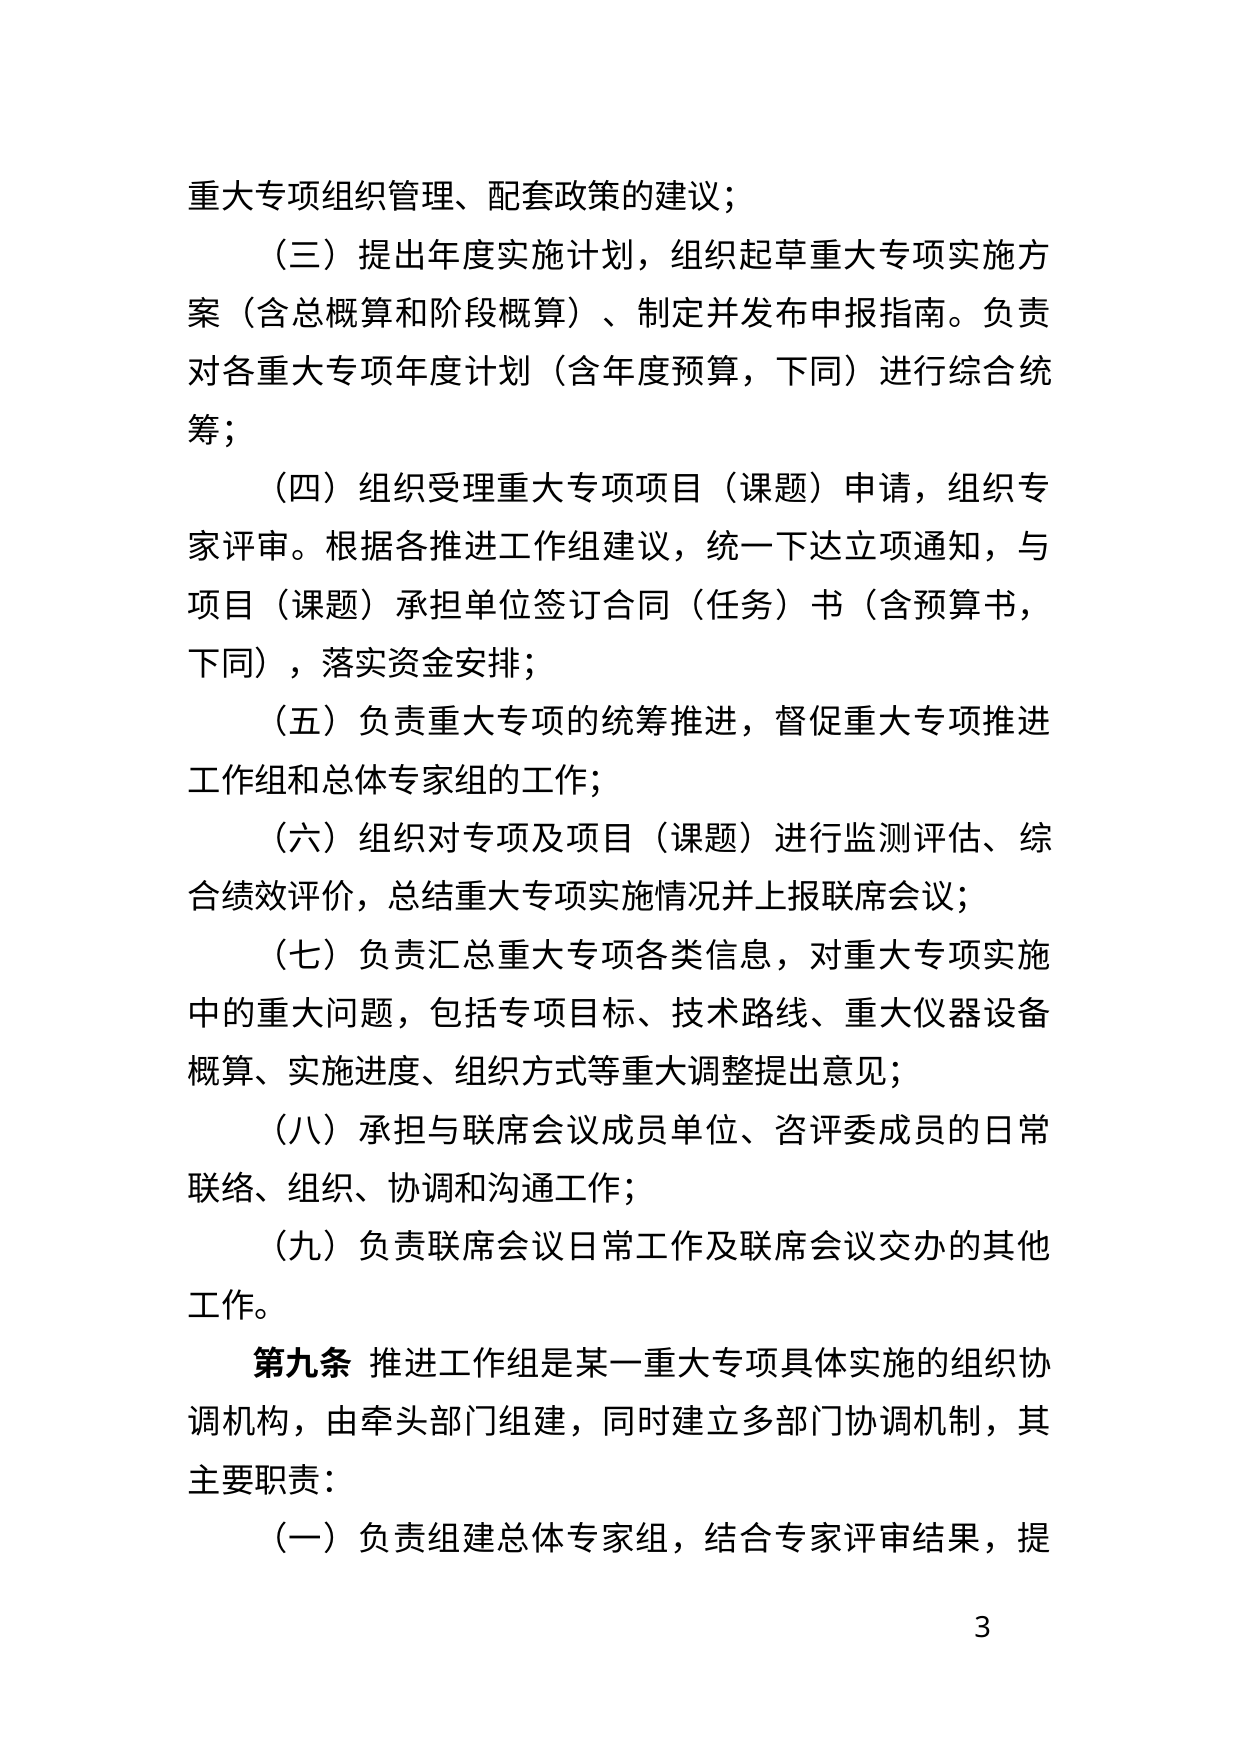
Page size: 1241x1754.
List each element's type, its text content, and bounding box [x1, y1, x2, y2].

text （三）提出年度实施计划，组织起草重大专项实施方案（含总概算和阶段概算）、制定并发布申报指南。负责对各重大专项年度计划（含年度预算，下同）进行综合统筹； [187, 220, 1053, 454]
text （九）负责联席会议日常工作及联席会议交办的其他工作。 [187, 1212, 1053, 1329]
text （四）组织受理重大专项项目（课题）申请，组织专家评审。根据各推进工作组建议，统一下达立项通知，与项目（课题）承担单位签订合同（任务）书（含预算书，下同），落实资金安排； [187, 454, 1053, 687]
text （六）组织对专项及项目（课题）进行监测评估、综合绩效评价，总结重大专项实施情况并上报联席会议； [187, 804, 1053, 920]
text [187, 1504, 1053, 1562]
text 第九条 推进工作组是某一重大专项具体实施的组织协调机构，由牵头部门组建，同时建立多部门协调机制，其主要职责： [187, 1329, 1053, 1504]
text （七）负责汇总重大专项各类信息，对重大专项实施中的重大问题，包括专项目标、技术路线、重大仪器设备概算、实施进度、组织方式等重大调整提出意见； [187, 920, 1053, 1095]
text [187, 162, 1053, 220]
text （五）负责重大专项的统筹推进，督促重大专项推进工作组和总体专家组的工作； [187, 687, 1053, 804]
text （八）承担与联席会议成员单位、咨评委成员的日常联络、组织、协调和沟通工作； [187, 1095, 1053, 1212]
